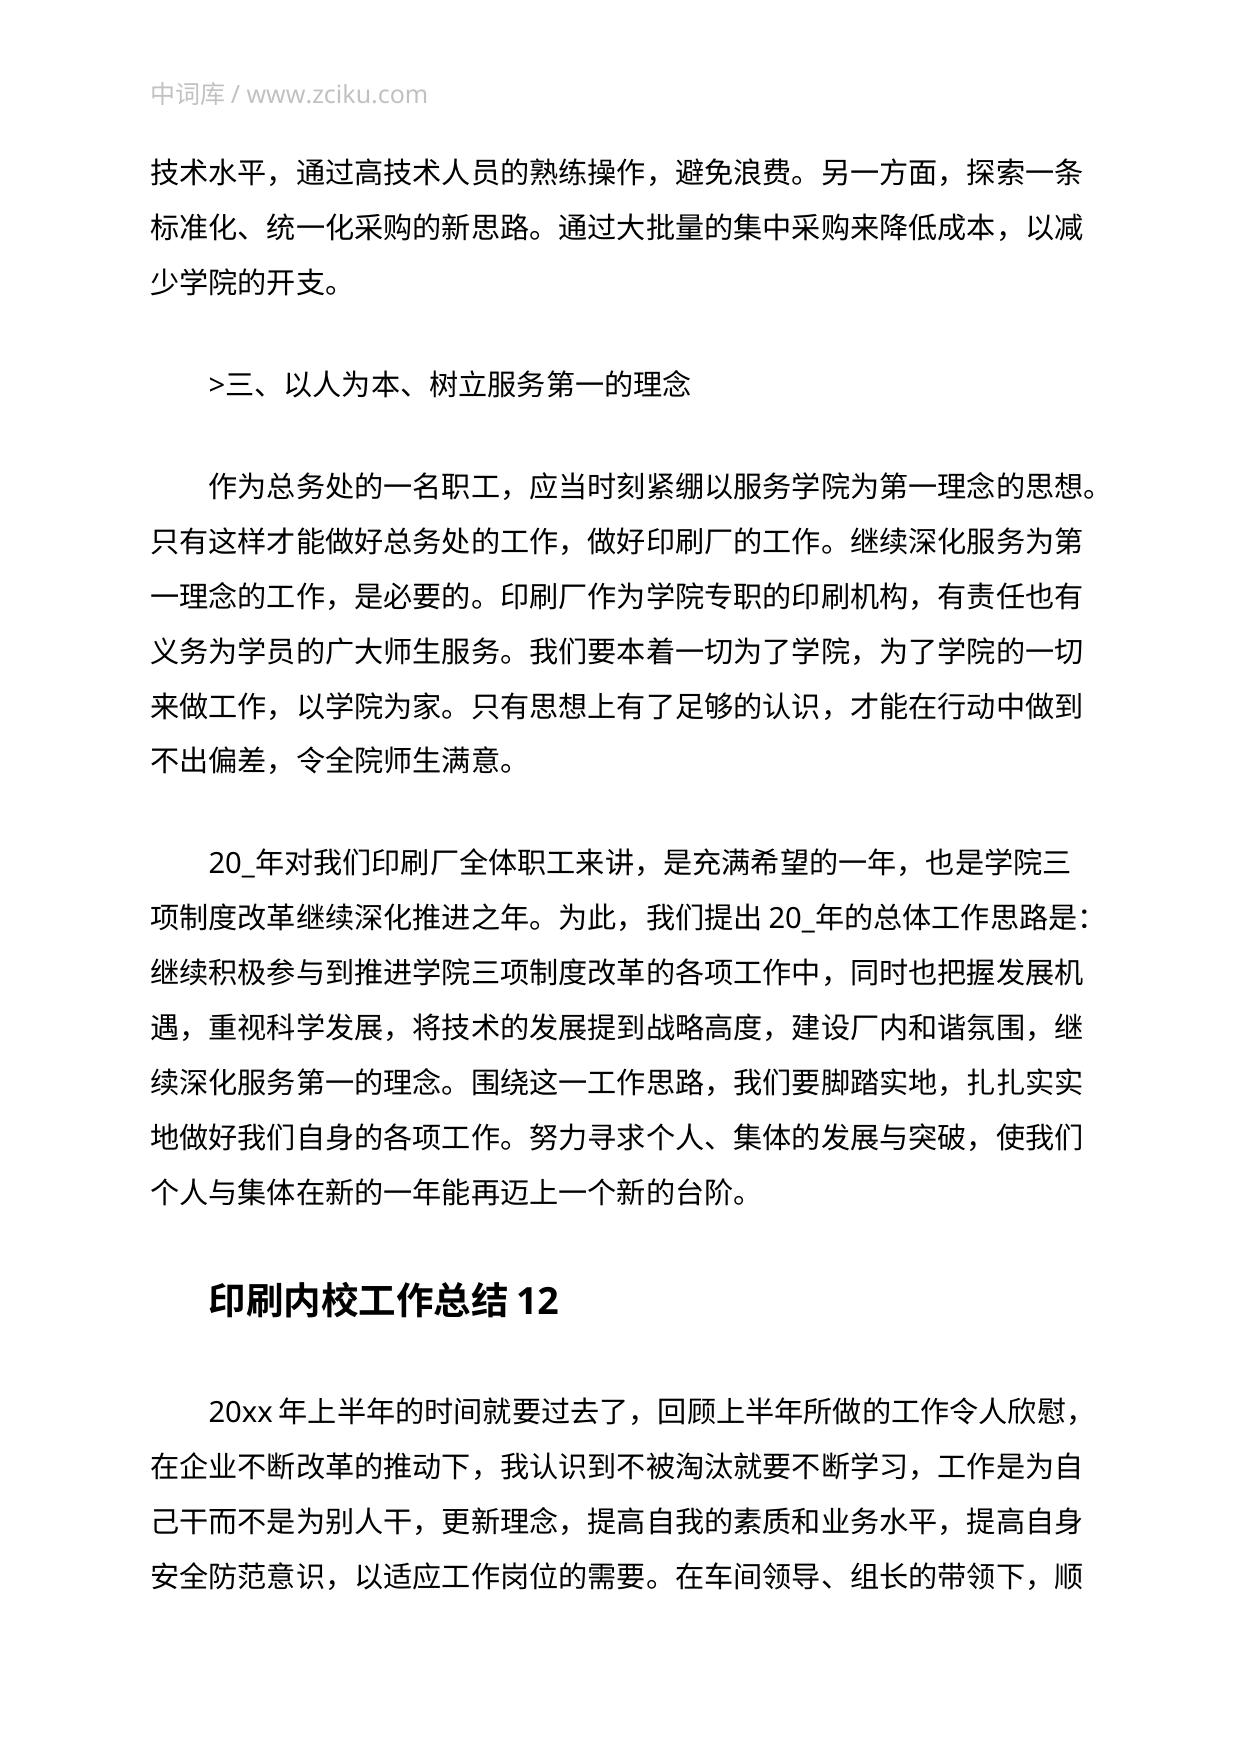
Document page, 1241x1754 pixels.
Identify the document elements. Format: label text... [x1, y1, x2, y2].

text 印刷内校工作总结12 [150, 1271, 1090, 1326]
text 20_年对我们印刷厂全体职工来讲，是充满希望的一年，也是学院三项制度改革继续深化推进之年。为此，我们提出20_年的总体工作思路是：继续积极参与到推进学院三项制度改革的各项工作中，同时也把握发展机遇，重视科学发展，将技术的发展提到战略高度，建设厂内和谐氛围，继续深化服务第一的理念。围绕这一工作思路，我们要脚踏实地，扎扎实实地做好我们自身的各项工作。努力寻求个人、集体的发展与突破，使我们个人与集体在新的一年能再迈上一个新的台阶。 [150, 840, 1090, 1212]
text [150, 1389, 1090, 1596]
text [150, 150, 1090, 302]
text 作为总务处的一名职工，应当时刻紧绷以服务学院为第一理念的思想。只有这样才能做好总务处的工作，做好印刷厂的工作。继续深化服务为第一理念的工作，是必要的。印刷厂作为学院专职的印刷机构，有责任也有义务为学员的广大师生服务。我们要本着一切为了学院，为了学院的一切来做工作，以学院为家。只有思想上有了足够的认识，才能在行动中做到不出偏差，令全院师生满意。 [150, 463, 1090, 780]
text >三、以人为本、树立服务第一的理念 [150, 362, 1090, 404]
